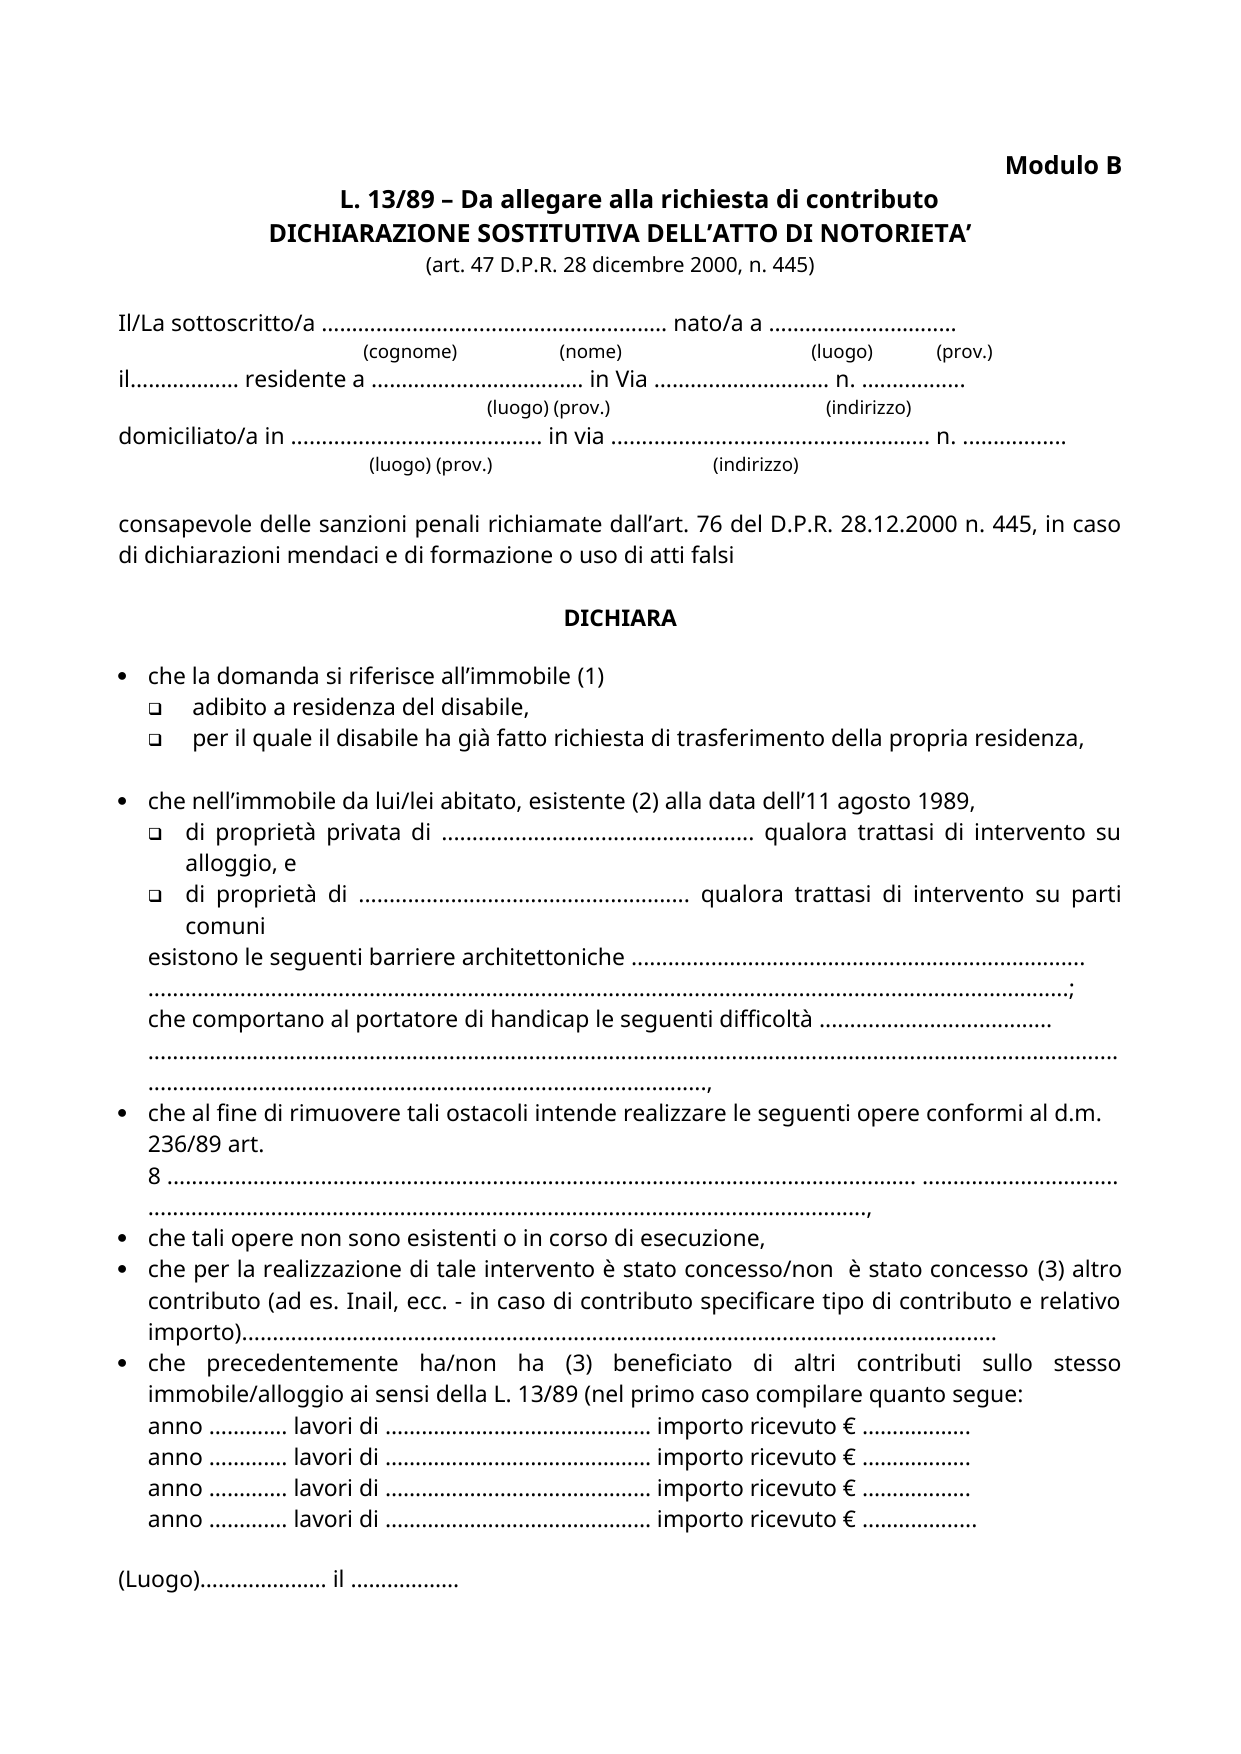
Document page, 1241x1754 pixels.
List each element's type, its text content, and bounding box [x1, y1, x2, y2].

list che la domanda si riferisce all’immobile (1) [118, 659, 1122, 691]
text anno …………. lavori di …………………..………………… importo ricevuto € ……………... [148, 1441, 1122, 1472]
text esistono le seguenti barriere architettoniche .......................................................................... [148, 941, 1122, 972]
text anno …………. lavori di …………………..………………… importo ricevuto € ..…………..... [148, 1503, 1122, 1534]
subtitle DICHIARAZIONE SOSTITUTIVA DELL’ATTO DI NOTORIETA’ [118, 216, 1122, 250]
text domiciliato/a in ......................................... in via .................................................... n. ................. [118, 420, 1122, 451]
list adibito a residenza del disabile, [148, 691, 1122, 722]
list che tali opere non sono esistenti o in corso di esecuzione, [118, 1222, 1122, 1253]
subtitle L. 13/89 – Da allegare alla richiesta di contributo [266, 182, 1122, 216]
list per il quale il disabile ha già fatto richiesta di trasferimento della propria residenza, [148, 722, 1122, 753]
text (luogo) (prov.) (indirizzo) [266, 451, 1122, 477]
list di proprietà di ...................................................... qualora trattasi di intervento su parti comuni [148, 878, 1122, 941]
text anno …………. lavori di …………………..………………… importo ricevuto € ……………... [148, 1472, 1122, 1503]
text (art. 47 D.P.R. 28 dicembre 2000, n. 445) [118, 250, 1122, 278]
text (luogo) (prov.) (indirizzo) [413, 395, 1122, 420]
text il……………… residente a ………….....…………..…. in Via ………..……………… n. ….............. [118, 363, 1122, 395]
list che al fine di rimuovere tali ostacoli intende realizzare le seguenti opere conformi al d.m. 236/89 art. 8 .......................................................................................................................... ....................................................................................................................................................., [118, 1097, 1122, 1222]
list che precedentemente ha/non ha (3) beneficiato di altri contributi sullo stesso immobile/alloggio ai sensi della L. 13/89 (nel primo caso compilare quanto segue: [118, 1347, 1122, 1409]
list che nell’immobile da lui/lei abitato, esistente (2) alla data dell’11 agosto 1989, [118, 784, 1122, 816]
text ........................................................................................................................................................................................................................................................., [148, 1034, 1122, 1097]
text Il/La sottoscritto/a …………………….....…..………......…….. nato/a a …………….....……..… [118, 307, 1122, 338]
subtitle DICHIARA [118, 602, 1122, 633]
text che comportano al portatore di handicap le seguenti difficoltà ...................................... [148, 1003, 1122, 1034]
list di proprietà privata di ................................................... qualora trattasi di intervento su alloggio, e [148, 816, 1122, 878]
list che per la realizzazione di tale intervento è stato concesso/non è stato concesso (3) altro contributo (ad es. Inail, ecc. - in caso di contributo specificare tipo di contributo e relativo importo)........................................................................................................................... [118, 1253, 1122, 1347]
text consapevole delle sanzioni penali richiamate dall’art. 76 del D.P.R. 28.12.2000 n. 445, in caso di dichiarazioni mendaci e di formazione o uso di atti falsi [118, 508, 1122, 571]
text (Luogo)………………… il ……………… [118, 1563, 1122, 1594]
text anno …………. lavori di …………………..………………… importo ricevuto € ……………... [148, 1409, 1122, 1441]
text (cognome) (nome) (luogo) (prov.) [118, 338, 1122, 363]
text Modulo B [118, 148, 1122, 182]
text .............................................................…......................................................................................; [148, 972, 1122, 1003]
